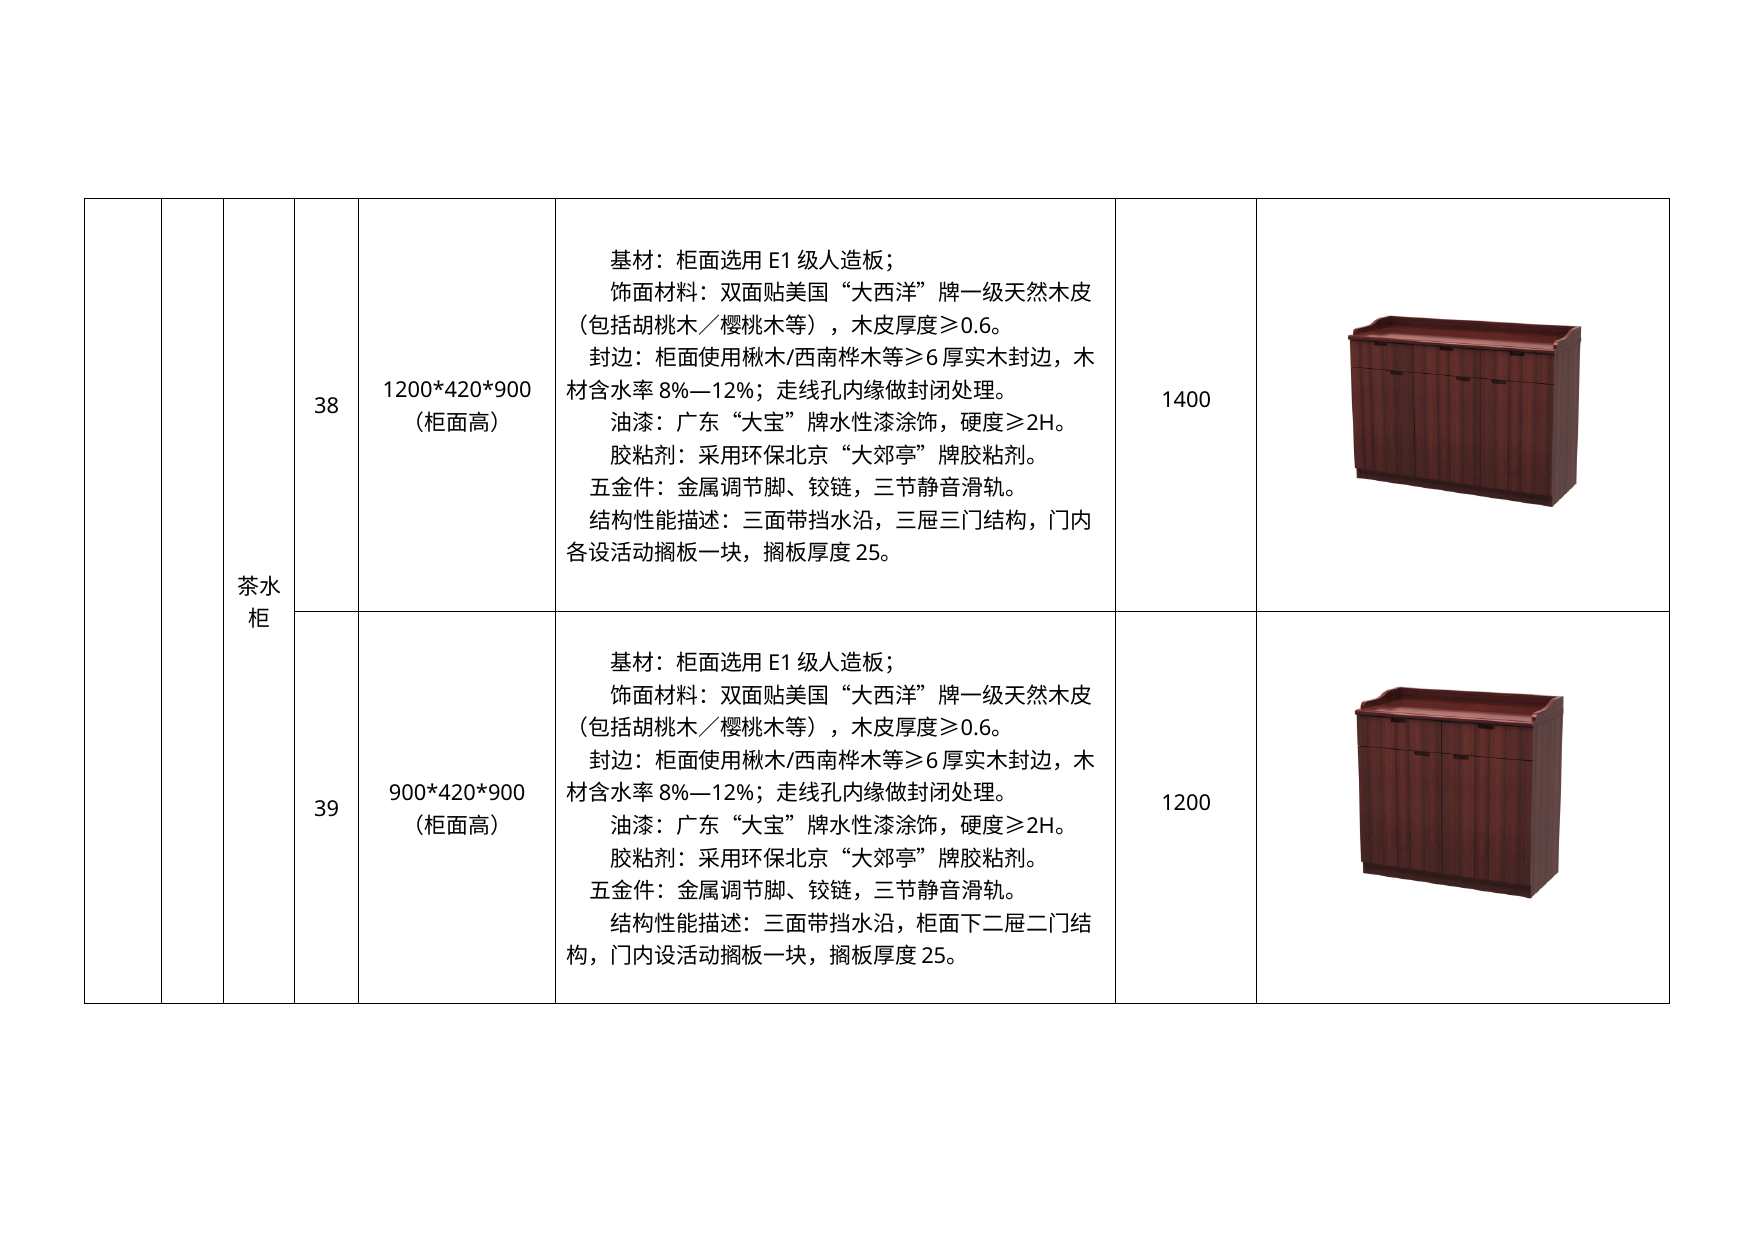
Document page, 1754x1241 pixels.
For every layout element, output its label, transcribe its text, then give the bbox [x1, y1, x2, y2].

table_cell 基材：柜面选用E1级人造板； 饰面材料：双面贴美国“大西洋”牌一级天然木皮（包括胡桃木／樱桃木等），木皮厚度≥0.6。 封边：柜面使用楸木/西南桦木等≥6厚实木封边，木材含水率8%—12%；走线孔内缘做封闭处理。 油漆：广东“大宝”牌水性漆涂饰，硬度≥2H。 胶粘剂：采用环保北京“大郊亭”牌胶粘剂。 五金件：金属调节脚、铰链，三节静音滑轨。 结构性能描述：三面带挡水沿，柜面下二屉二门结构，门内设活动搁板一块，搁板厚度25。 [556, 612, 1115, 1003]
table_cell 39 [295, 612, 358, 1003]
table_cell 1400 [1116, 199, 1256, 611]
picture [1320, 274, 1605, 525]
table_cell 38 [295, 199, 358, 611]
picture [1326, 661, 1599, 924]
table_cell 1200*420*900（柜面高） [359, 199, 555, 611]
table_cell 茶水柜 [224, 199, 294, 1003]
table_cell [1257, 199, 1669, 611]
table_cell [1257, 612, 1669, 1003]
table_cell 基材：柜面选用E1级人造板； 饰面材料：双面贴美国“大西洋”牌一级天然木皮（包括胡桃木／樱桃木等），木皮厚度≥0.6。 封边：柜面使用楸木/西南桦木等≥6厚实木封边，木材含水率8%—12%；走线孔内缘做封闭处理。 油漆：广东“大宝”牌水性漆涂饰，硬度≥2H。 胶粘剂：采用环保北京“大郊亭”牌胶粘剂。 五金件：金属调节脚、铰链，三节静音滑轨。 结构性能描述：三面带挡水沿，三屉三门结构，门内各设活动搁板一块，搁板厚度25。 [556, 199, 1115, 611]
table_cell 1200 [1116, 612, 1256, 1003]
table_cell 900*420*900（柜面高） [359, 612, 555, 1003]
